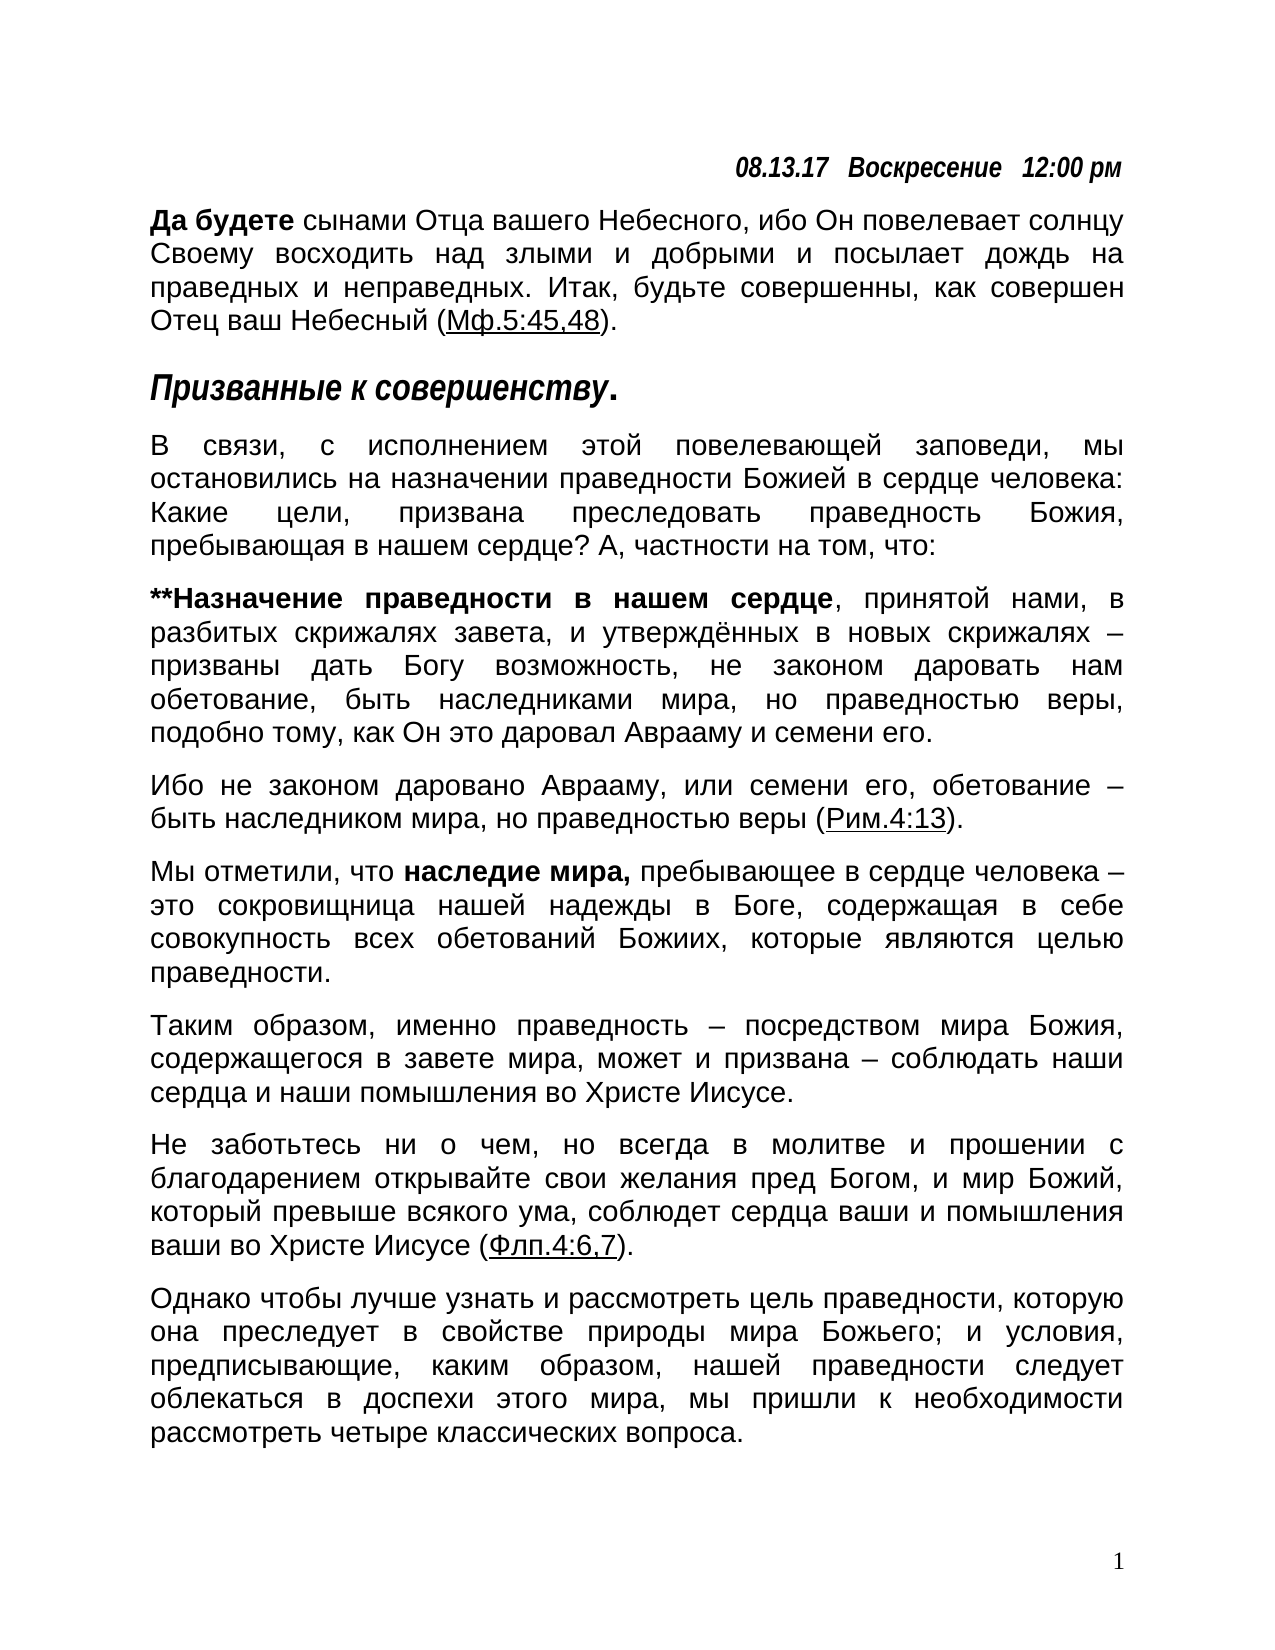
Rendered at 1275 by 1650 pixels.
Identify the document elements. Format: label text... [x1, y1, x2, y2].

text Таким образом, именно праведность – посредством мира Божия, содержащегося в завете мира, может и призвана – соблюдать наши сердца и наши помышления во Христе Иисусе. [150, 1008, 1125, 1108]
text 08.13.17 Воскресение 12:00 рм [150, 150, 1125, 183]
text Не заботьтесь ни о чем, но всегда в молитве и прошении с благодарением открывайте свои желания пред Богом, и мир Божий, который превыше всякого ума, соблюдет сердца ваши и помышления ваши во Христе Иисусе (Флп.4:6,7). [150, 1127, 1125, 1262]
text Призванные к совершенству. [150, 366, 1125, 409]
text Да будете сынами Отца вашего Небесного, ибо Он повелевает солнцу Своему восходить над злыми и добрыми и посылает дождь на праведных и неправедных. Итак, будьте совершенны, как совершен Отец ваш Небесный (Мф.5:45,48). [150, 203, 1125, 337]
text **Назначение праведности в нашем сердце, принятой нами, в разбитых скрижалях завета, и утверждённых в новых скрижалях – призваны дать Богу возможность, не законом даровать нам обетование, быть наследниками мира, но праведностью веры, подобно тому, как Он это даровал Аврааму и семени его. [150, 581, 1125, 749]
text Мы отметили, что наследие мира, пребывающее в сердце человека – это сокровищница нашей надежды в Боге, содержащая в себе совокупность всех обетований Божиих, которые являются целью праведности. [150, 854, 1125, 988]
text Ибо не законом даровано Аврааму, или семени его, обетование – быть наследником мира, но праведностью веры (Рим.4:13). [150, 768, 1125, 835]
text Однако чтобы лучше узнать и рассмотреть цель праведности, которую она преследует в свойстве природы мира Божьего; и условия, предписывающие, каким образом, нашей праведности следует облекаться в доспехи этого мира, мы пришли к необходимости рассмотреть четыре классических вопроса. [150, 1281, 1125, 1448]
text В связи, c исполнением этой повелевающей заповеди, мы остановились на назначении праведности Божией в сердце человека: Какие цели, призвана преследовать праведность Божия, пребывающая в нашем сердце? А, частности на том, что: [150, 428, 1125, 562]
